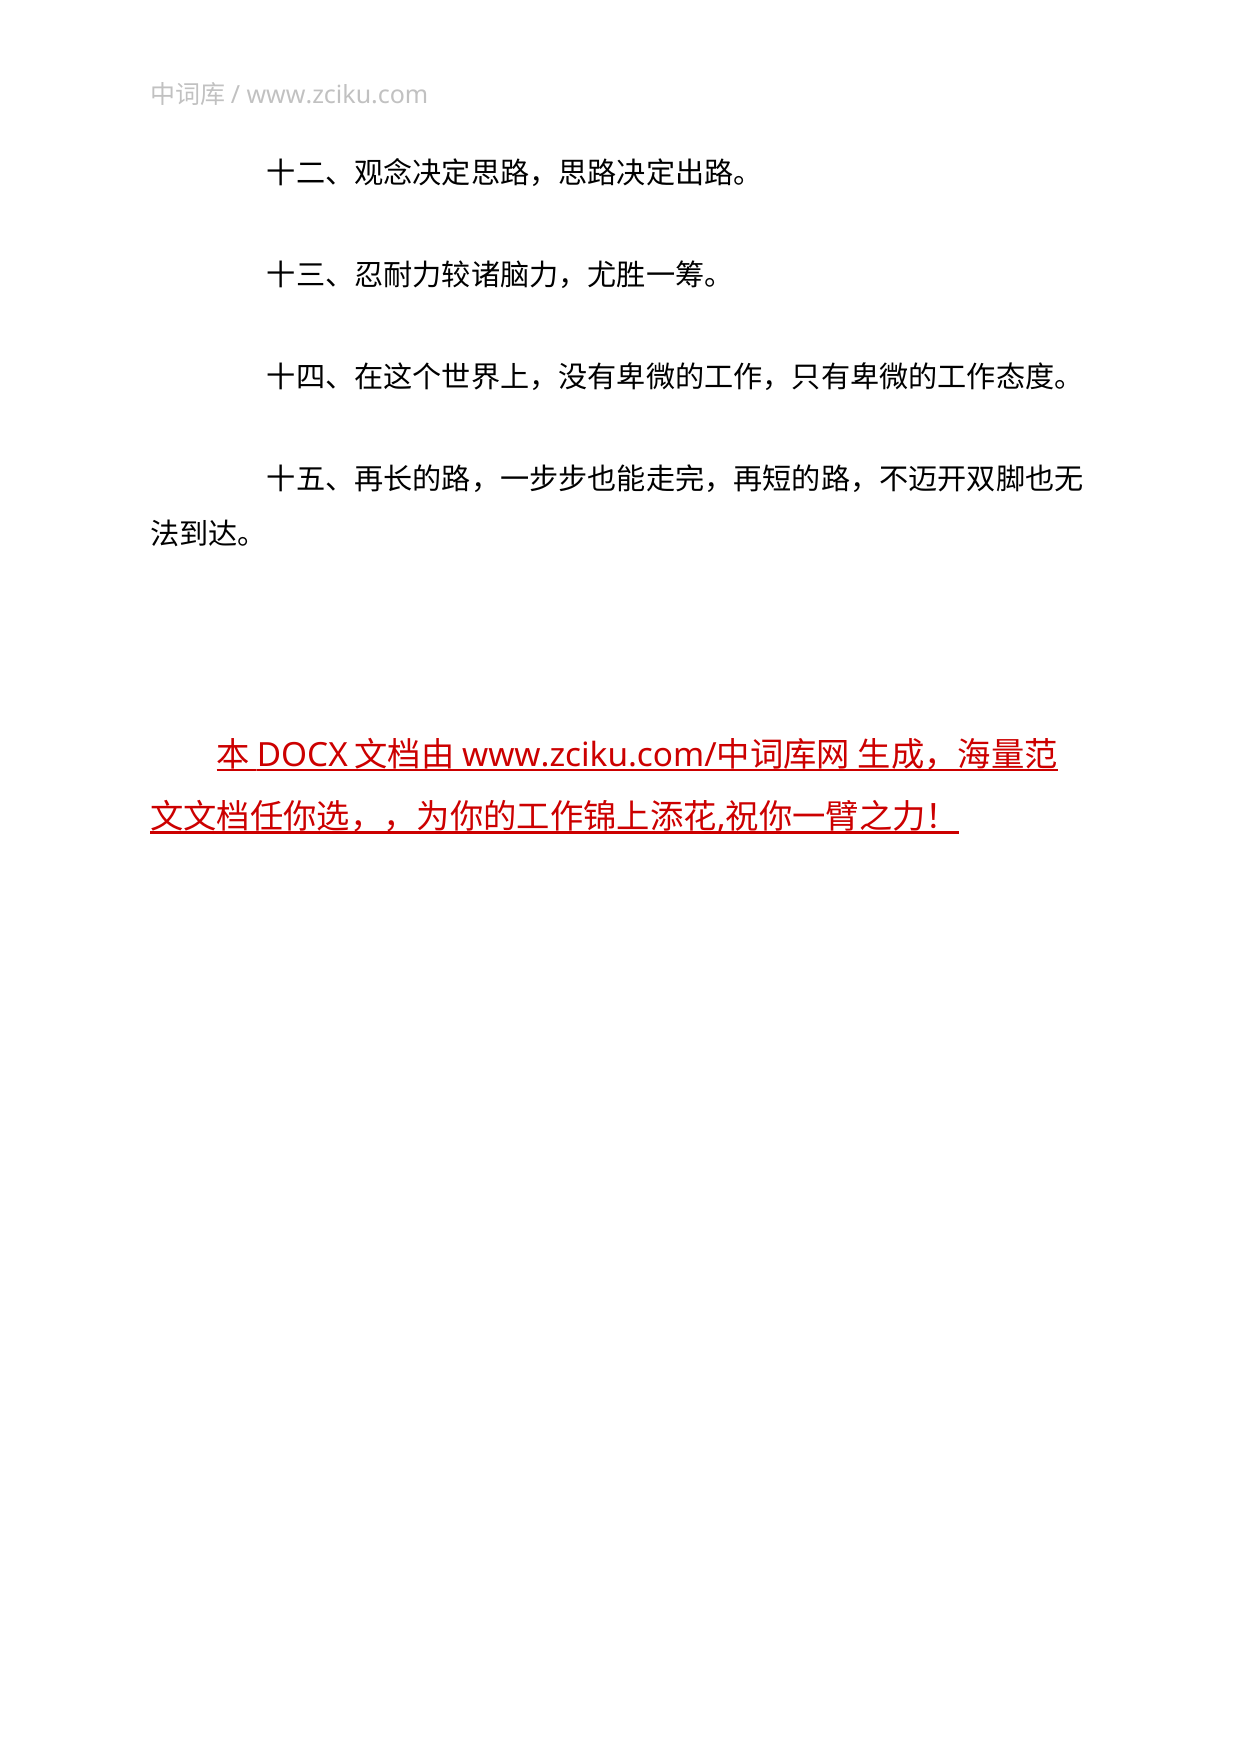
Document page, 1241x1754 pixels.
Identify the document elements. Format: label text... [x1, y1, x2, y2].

text 十三、忍耐力较诸脑力，尤胜一筹。 [150, 252, 1090, 294]
text 十二、观念决定思路，思路决定出路。 [150, 150, 1090, 192]
text 十四、在这个世界上，没有卑微的工作，只有卑微的工作态度。 [150, 353, 1090, 396]
text 本DOCX文档由 www.zciku.com/中词库网 生成，海量范文文档任你选，，为你的工作锦上添花,祝你一臂之力！ [150, 727, 1090, 839]
text 十五、再长的路，一步步也能走完，再短的路，不迈开双脚也无法到达。 [150, 455, 1090, 552]
